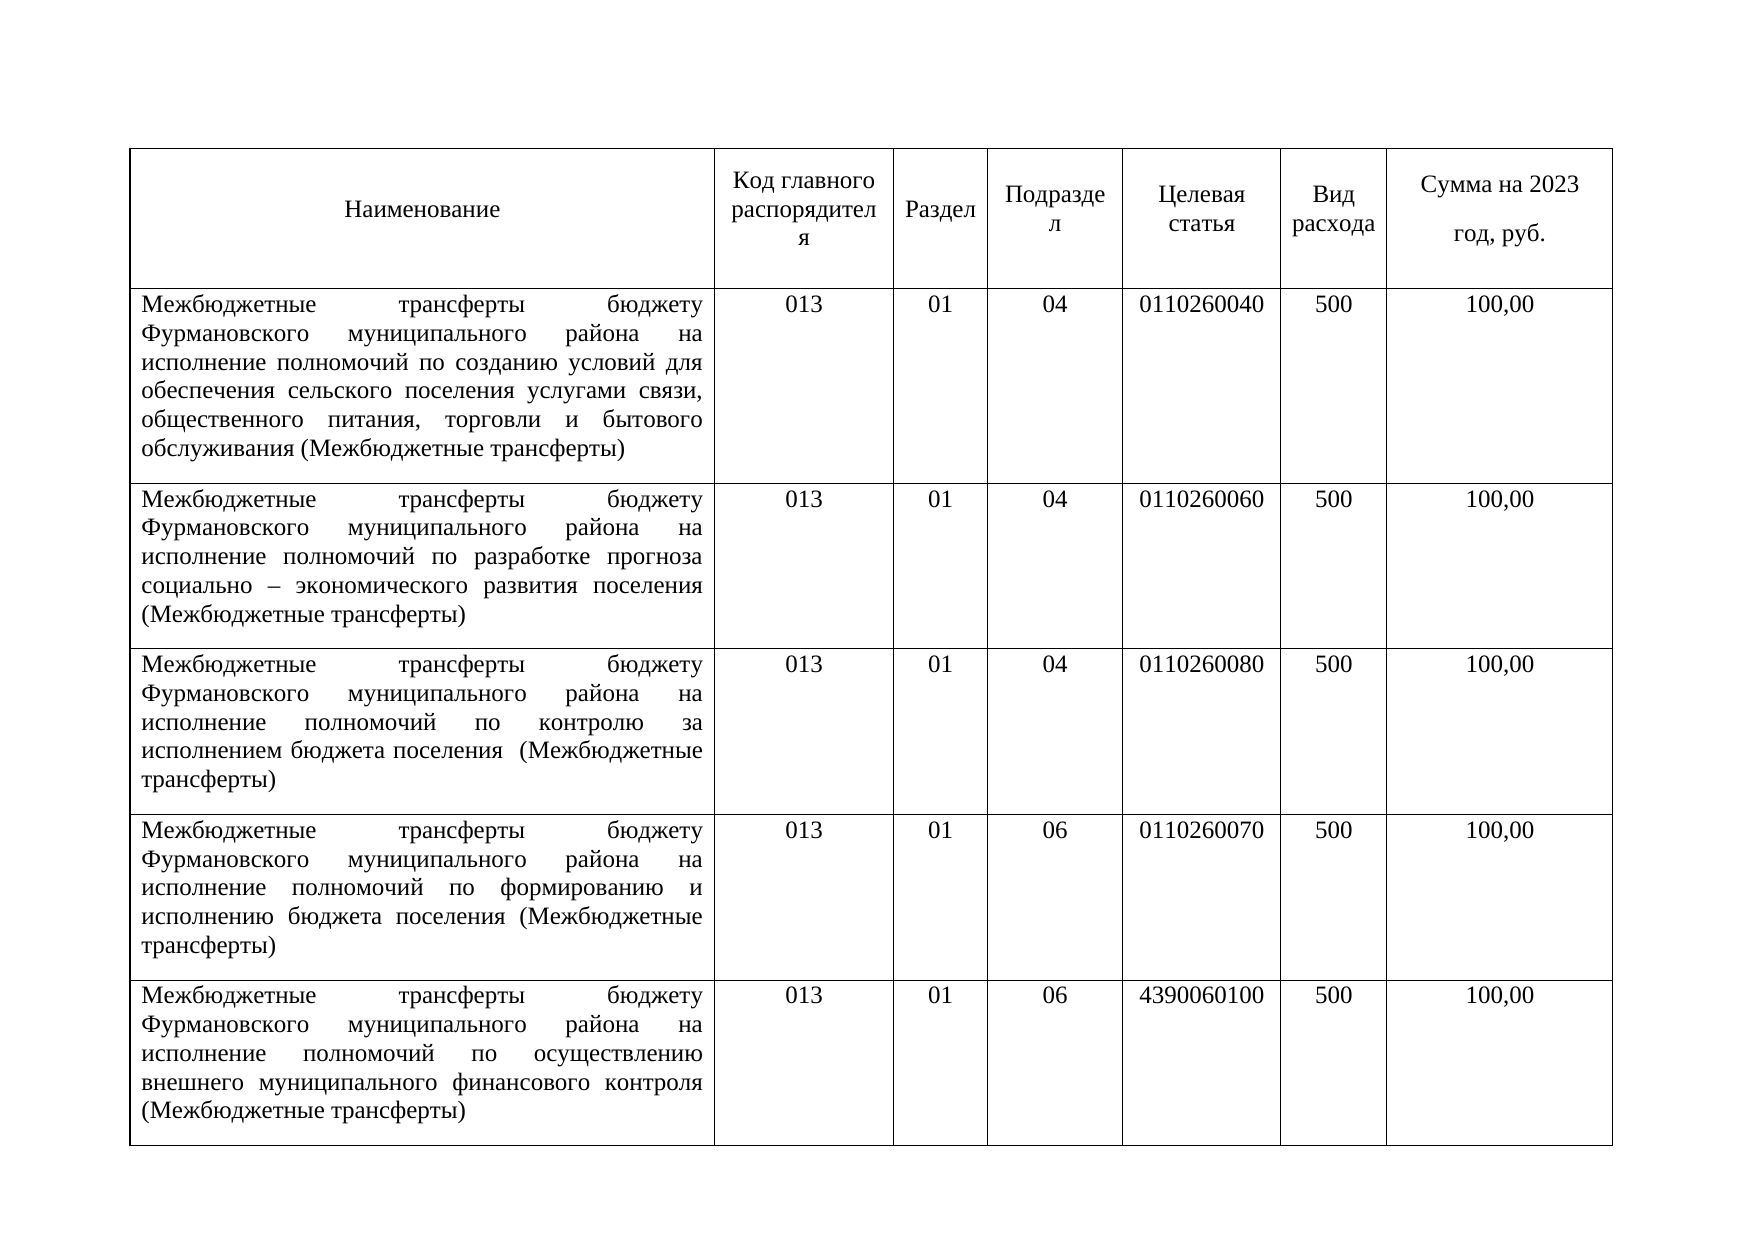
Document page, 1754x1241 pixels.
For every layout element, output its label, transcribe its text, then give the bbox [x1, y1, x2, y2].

table_cell 100,00 [1387, 815, 1612, 979]
table_cell 06 [988, 815, 1122, 979]
table_cell Межбюджетные трансферты бюджету Фурмановского муниципального района на исполнение полномочий по разработке прогноза социально – экономического развития поселения (Межбюджетные трансферты) [131, 484, 714, 648]
table_cell 100,00 [1387, 981, 1612, 1145]
table_cell 06 [988, 981, 1122, 1145]
table_cell 100,00 [1387, 289, 1612, 483]
table_cell 04 [988, 289, 1122, 483]
table_cell 01 [894, 484, 987, 648]
table_cell 0110260070 [1123, 815, 1280, 979]
table_cell 500 [1281, 981, 1386, 1145]
table_cell 500 [1281, 815, 1386, 979]
table_cell 0110260080 [1123, 649, 1280, 814]
table_header Сумма на 2023 год, руб. [1387, 149, 1612, 288]
table_cell 0110260060 [1123, 484, 1280, 648]
table_cell 100,00 [1387, 484, 1612, 648]
table_cell 013 [715, 289, 893, 483]
table_header Целевая статья [1123, 149, 1280, 288]
table_cell 04 [988, 484, 1122, 648]
table_cell 013 [715, 649, 893, 814]
table_cell Межбюджетные трансферты бюджету Фурмановского муниципального района на исполнение полномочий по созданию условий для обеспечения сельского поселения услугами связи, общественного питания, торговли и бытового обслуживания (Межбюджетные трансферты) [131, 289, 714, 483]
table_cell 01 [894, 981, 987, 1145]
table_cell 500 [1281, 289, 1386, 483]
table_cell 01 [894, 289, 987, 483]
table_cell 013 [715, 981, 893, 1145]
table_cell 500 [1281, 649, 1386, 814]
table_cell 013 [715, 815, 893, 979]
table_cell 100,00 [1387, 649, 1612, 814]
table_cell 4390060100 [1123, 981, 1280, 1145]
table_cell 500 [1281, 484, 1386, 648]
table_header Вид расхода [1281, 149, 1386, 288]
table_cell 01 [894, 815, 987, 979]
table_header Раздел [894, 149, 987, 288]
table_cell Межбюджетные трансферты бюджету Фурмановского муниципального района на исполнение полномочий по формированию и исполнению бюджета поселения (Межбюджетные трансферты) [131, 815, 714, 979]
table_cell 0110260040 [1123, 289, 1280, 483]
table_cell 04 [988, 649, 1122, 814]
table_cell Межбюджетные трансферты бюджету Фурмановского муниципального района на исполнение полномочий по осуществлению внешнего муниципального финансового контроля (Межбюджетные трансферты) [131, 981, 714, 1145]
table_header Наименование [131, 149, 714, 288]
table_cell Межбюджетные трансферты бюджету Фурмановского муниципального района на исполнение полномочий по контролю за исполнением бюджета поселения (Межбюджетные трансферты) [131, 649, 714, 814]
table_header Подраздел [988, 149, 1122, 288]
table_header Код главного распорядителя [715, 149, 893, 288]
table_cell 013 [715, 484, 893, 648]
table_cell 01 [894, 649, 987, 814]
